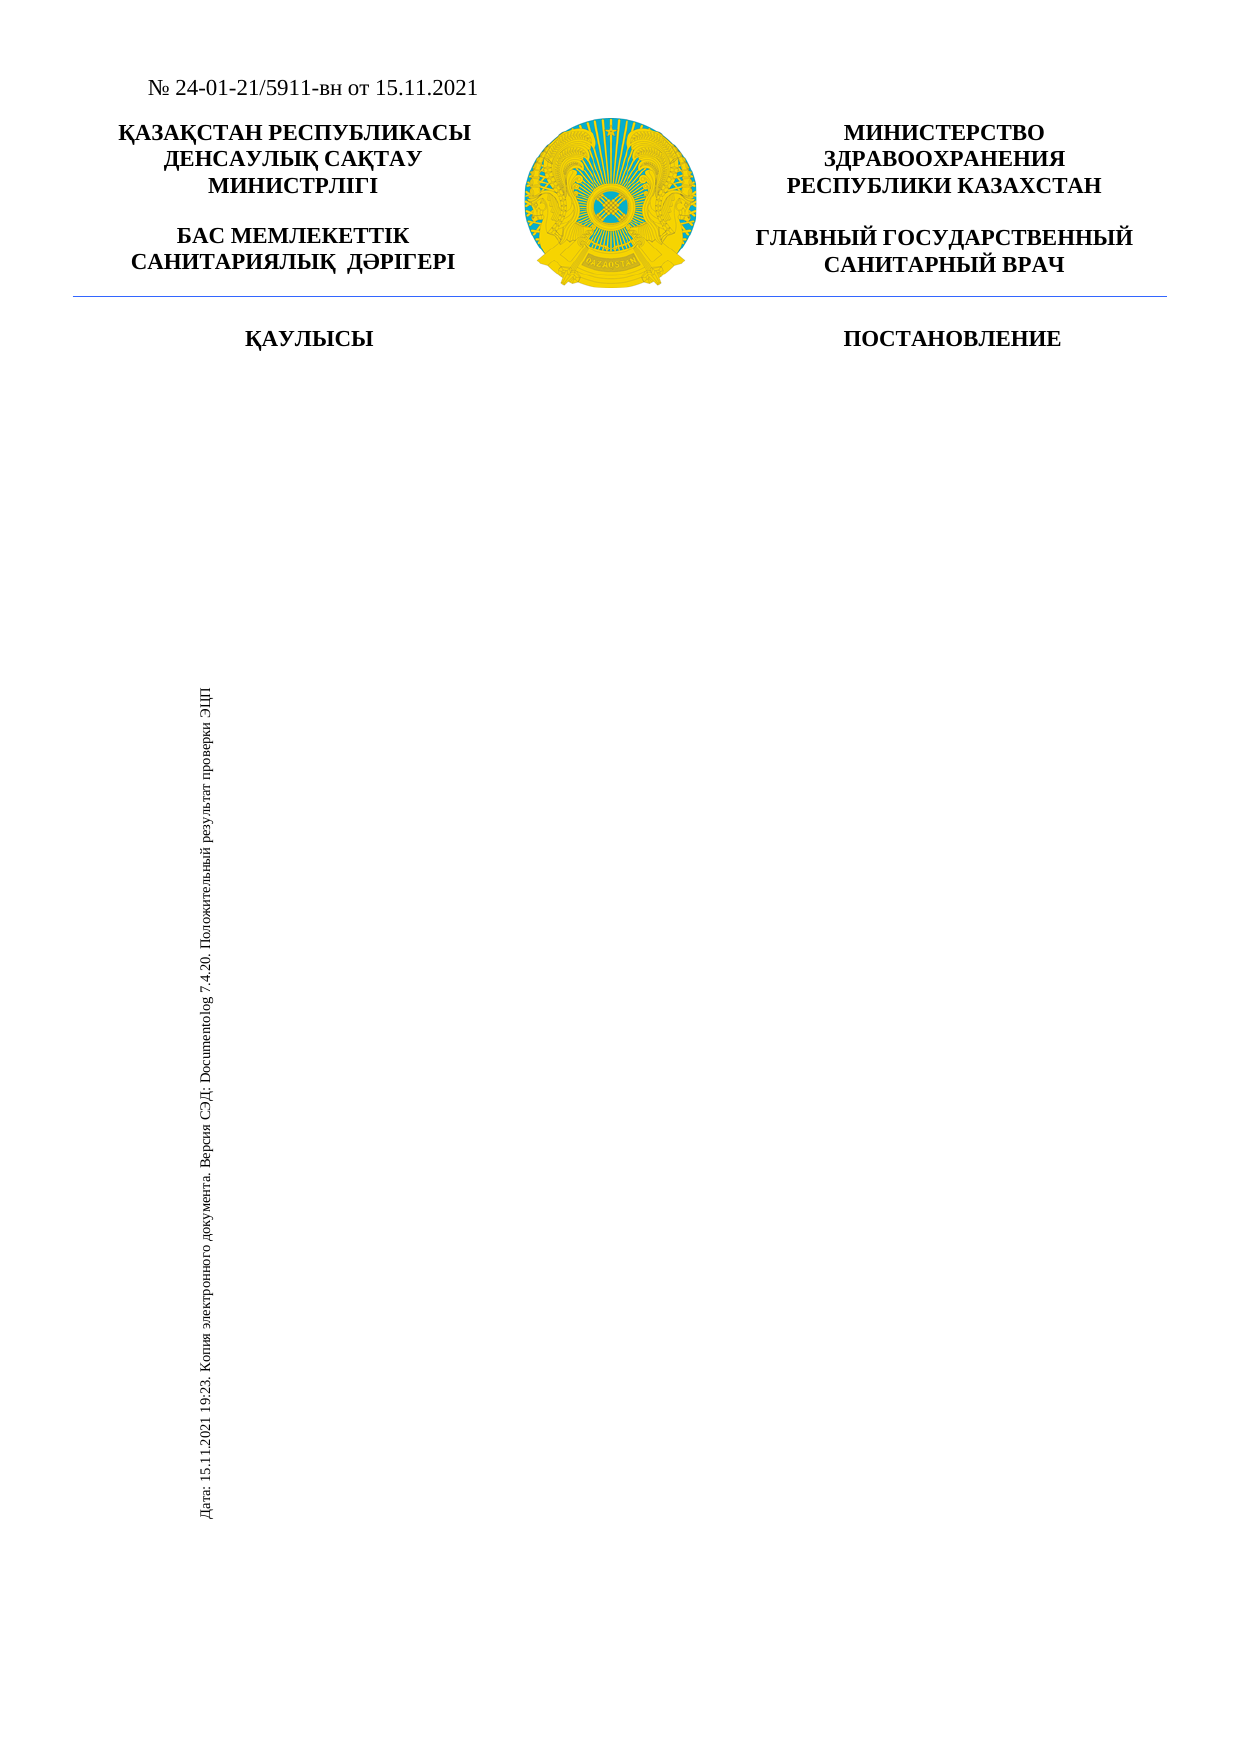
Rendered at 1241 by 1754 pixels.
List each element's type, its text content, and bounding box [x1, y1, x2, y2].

text ҚАУЛЫСЫ ПОСТАНОВЛЕНИЕ [148, 325, 1152, 352]
table_header Министерство здравоохранения Республики Казахстан ГЛАВНЫЙ ГОСУДАРСТВЕННЫЙ САНИТАРНЫЙ ВРАЧ [722, 119, 1167, 296]
table_header [513, 119, 722, 296]
picture [524, 118, 697, 288]
text № 24-01-21/5911-вн от 15.11.2021 [148, 74, 1152, 100]
table_header денсаулық сақтау министрлігі БАС МЕМЛЕКЕТТІК САНИТАРИЯЛЫҚ ДӘРІГЕРІ [73, 119, 513, 296]
